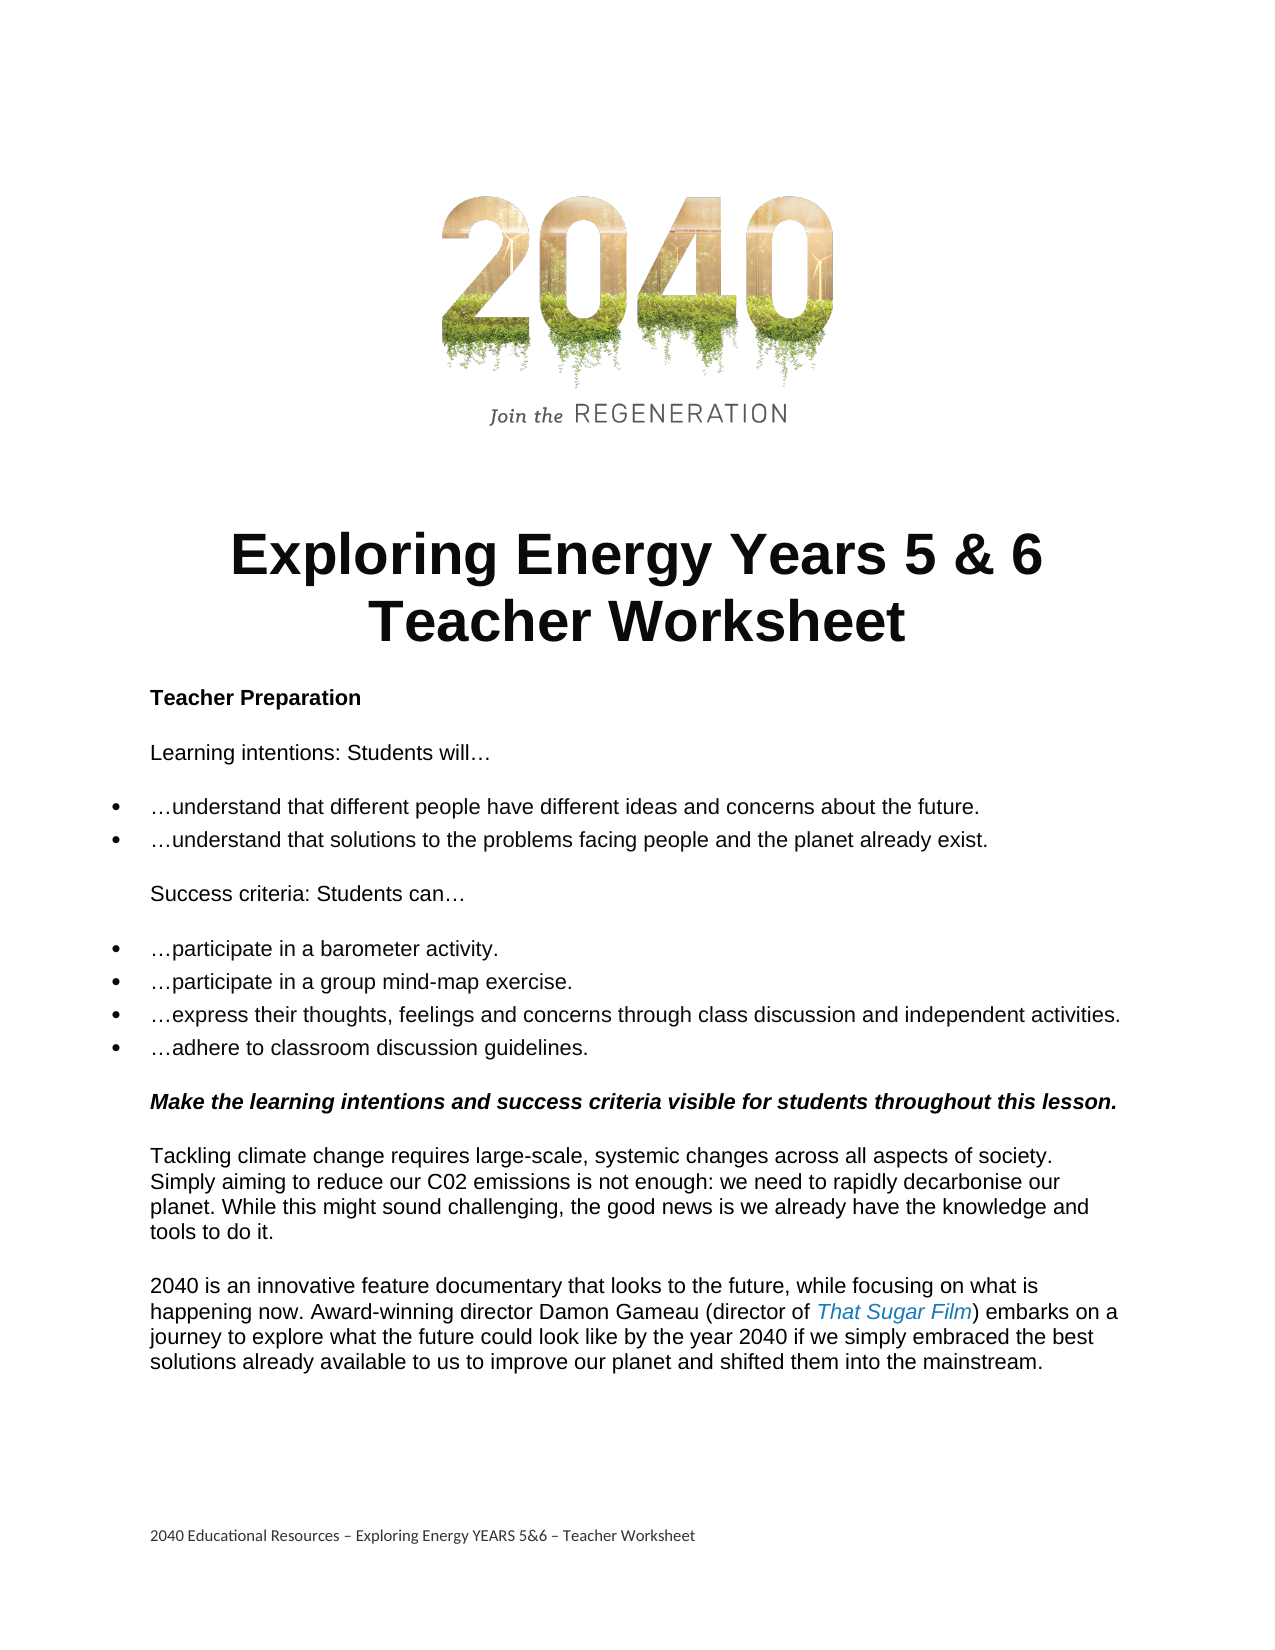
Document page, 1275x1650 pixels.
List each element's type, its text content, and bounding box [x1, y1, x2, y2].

list …adhere to classroom discussion guidelines. [112, 1034, 1125, 1060]
list …participate in a group mind-map exercise. [112, 968, 1125, 994]
subtitle Exploring Energy Years 5 & 6 Teacher Worksheet [150, 519, 1125, 654]
list …understand that different people have different ideas and concerns about the future. [112, 794, 1125, 819]
list …express their thoughts, feelings and concerns through class discussion and independent activities. [112, 1002, 1125, 1027]
list …understand that solutions to the problems facing people and the planet already exist. [112, 827, 1125, 852]
picture [294, 104, 981, 491]
list …participate in a barometer activity. [112, 936, 1125, 961]
text Teacher Preparation [150, 685, 1125, 710]
text 2040 is an innovative feature documentary that looks to the future, while focusing on what is happening now. Award-winning director Damon Gameau (director of That Sugar Film) embarks on a journey to explore what the future could look like by the year 2040 if we simply embraced the best solutions already available to us to improve our planet and shifted them into the mainstream. [150, 1273, 1125, 1374]
text Make the learning intentions and success criteria visible for students throughout this lesson. [150, 1089, 1125, 1114]
text Tackling climate change requires large-scale, systemic changes across all aspects of society. Simply aiming to reduce our C02 emissions is not enough: we need to rapidly decarbonise our planet. While this might sound challenging, the good news is we already have the knowledge and tools to do it. [150, 1143, 1125, 1244]
text Learning intentions: Students will… [150, 739, 1125, 764]
text Success criteria: Students can… [150, 881, 1125, 906]
